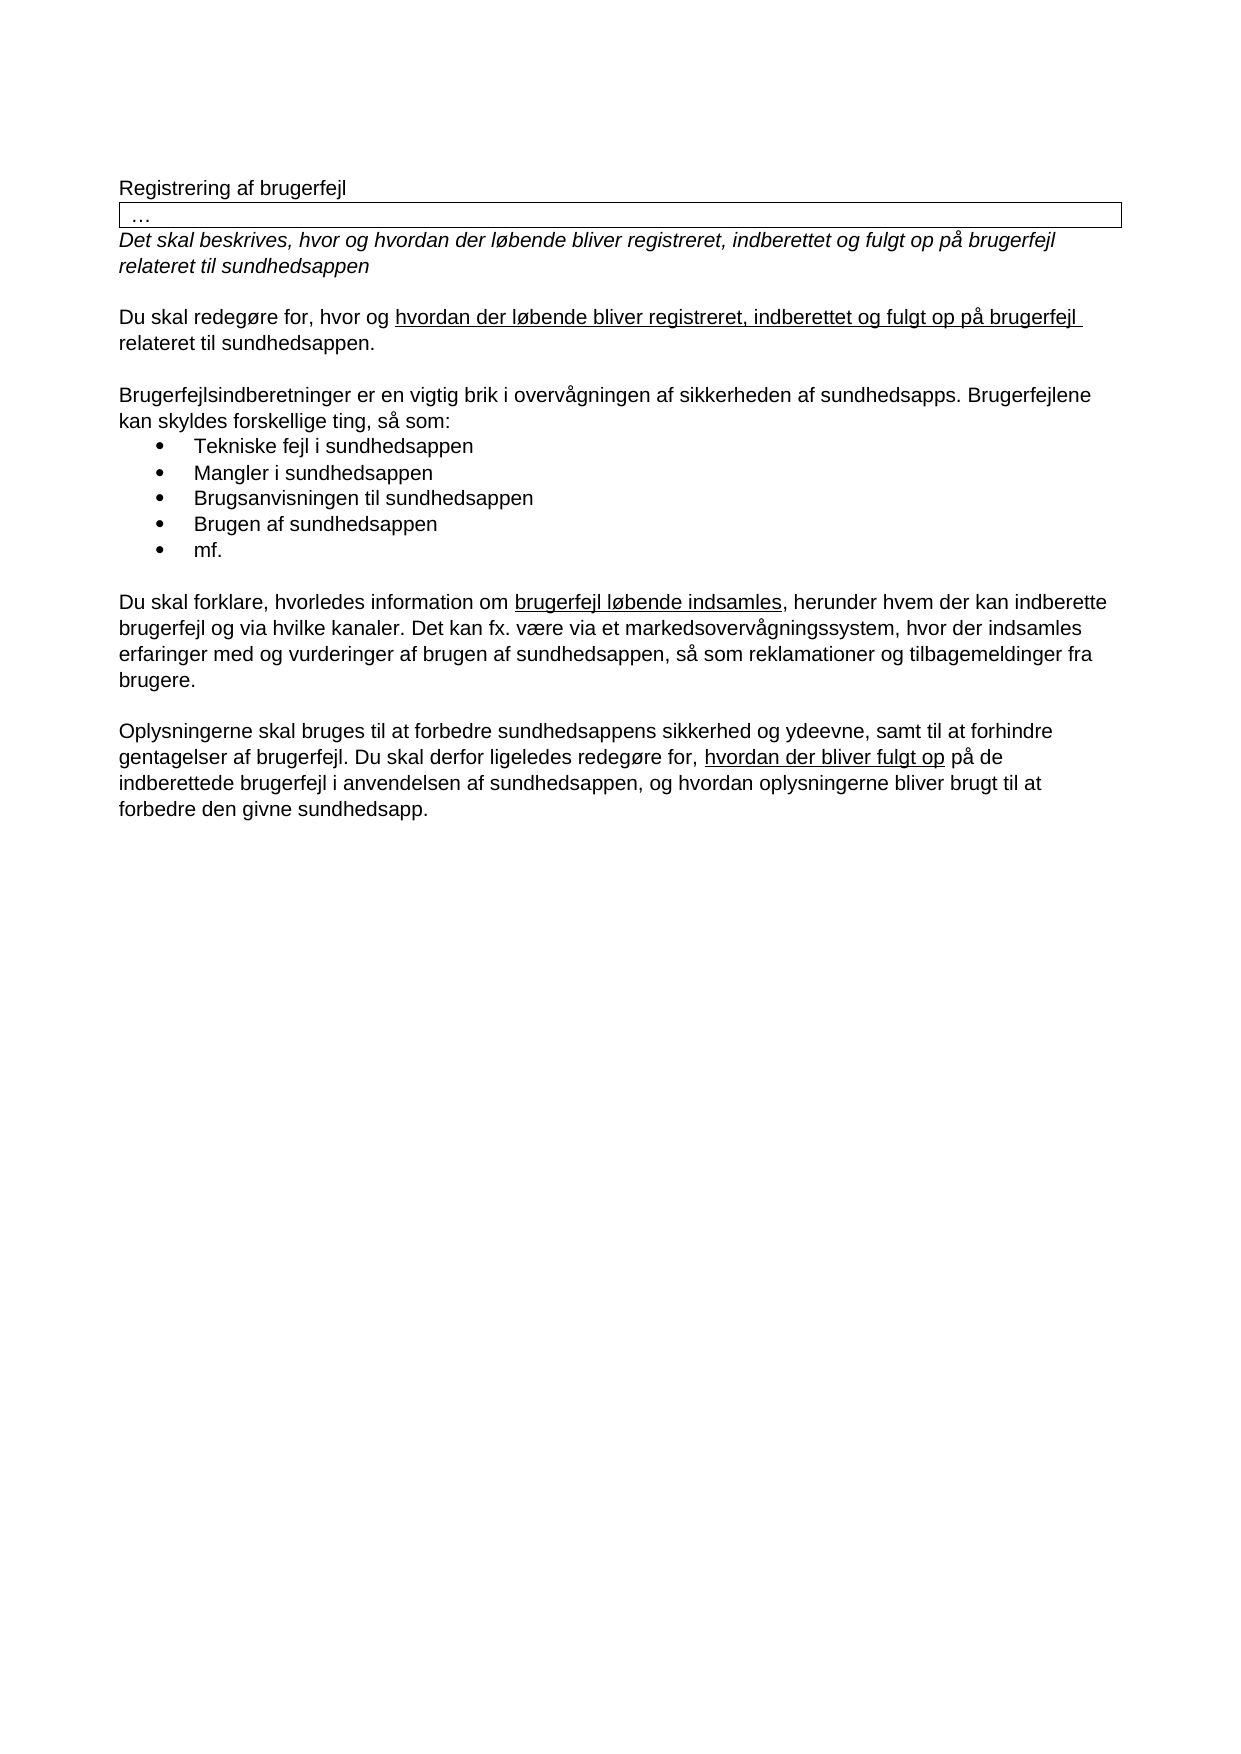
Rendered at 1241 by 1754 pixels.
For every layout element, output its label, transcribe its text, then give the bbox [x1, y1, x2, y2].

text Oplysningerne skal bruges til at forbedre sundhedsappens sikkerhed og ydeevne, samt til at forhindre gentagelser af brugerfejl. Du skal derfor ligeledes redegøre for, hvordan der bliver fulgt op på de indberettede brugerfejl i anvendelsen af sundhedsappen, og hvordan oplysningerne bliver brugt til at forbedre den givne sundhedsapp. [118, 719, 1122, 821]
list Brugsanvisningen til sundhedsappen [156, 486, 1122, 510]
list mf. [156, 538, 1122, 562]
text Du skal forklare, hvorledes information om brugerfejl løbende indsamles, herunder hvem der kan indberette brugerfejl og via hvilke kanaler. Det kan fx. være via et markedsovervågningssystem, hvor der indsamles erfaringer med og vurderinger af brugen af sundhedsappen, så som reklamationer og tilbagemeldinger fra brugere. [118, 590, 1122, 691]
text Brugerfejlsindberetninger er en vigtig brik i overvågningen af sikkerheden af sundhedsapps. Brugerfejlene kan skyldes forskellige ting, så som: [118, 383, 1122, 432]
text Du skal redegøre for, hvor og hvordan der løbende bliver registreret, indberettet og fulgt op på brugerfejl relateret til sundhedsappen. [118, 305, 1122, 355]
list Mangler i sundhedsappen [156, 460, 1122, 484]
text Registrering af brugerfejl [118, 176, 1122, 200]
list Brugen af sundhedsappen [156, 512, 1122, 536]
table_header … [120, 203, 1121, 227]
text Det skal beskrives, hvor og hvordan der løbende bliver registreret, indberettet og fulgt op på brugerfejl relateret til sundhedsappen [118, 228, 1122, 277]
list Tekniske fejl i sundhedsappen [156, 434, 1122, 458]
